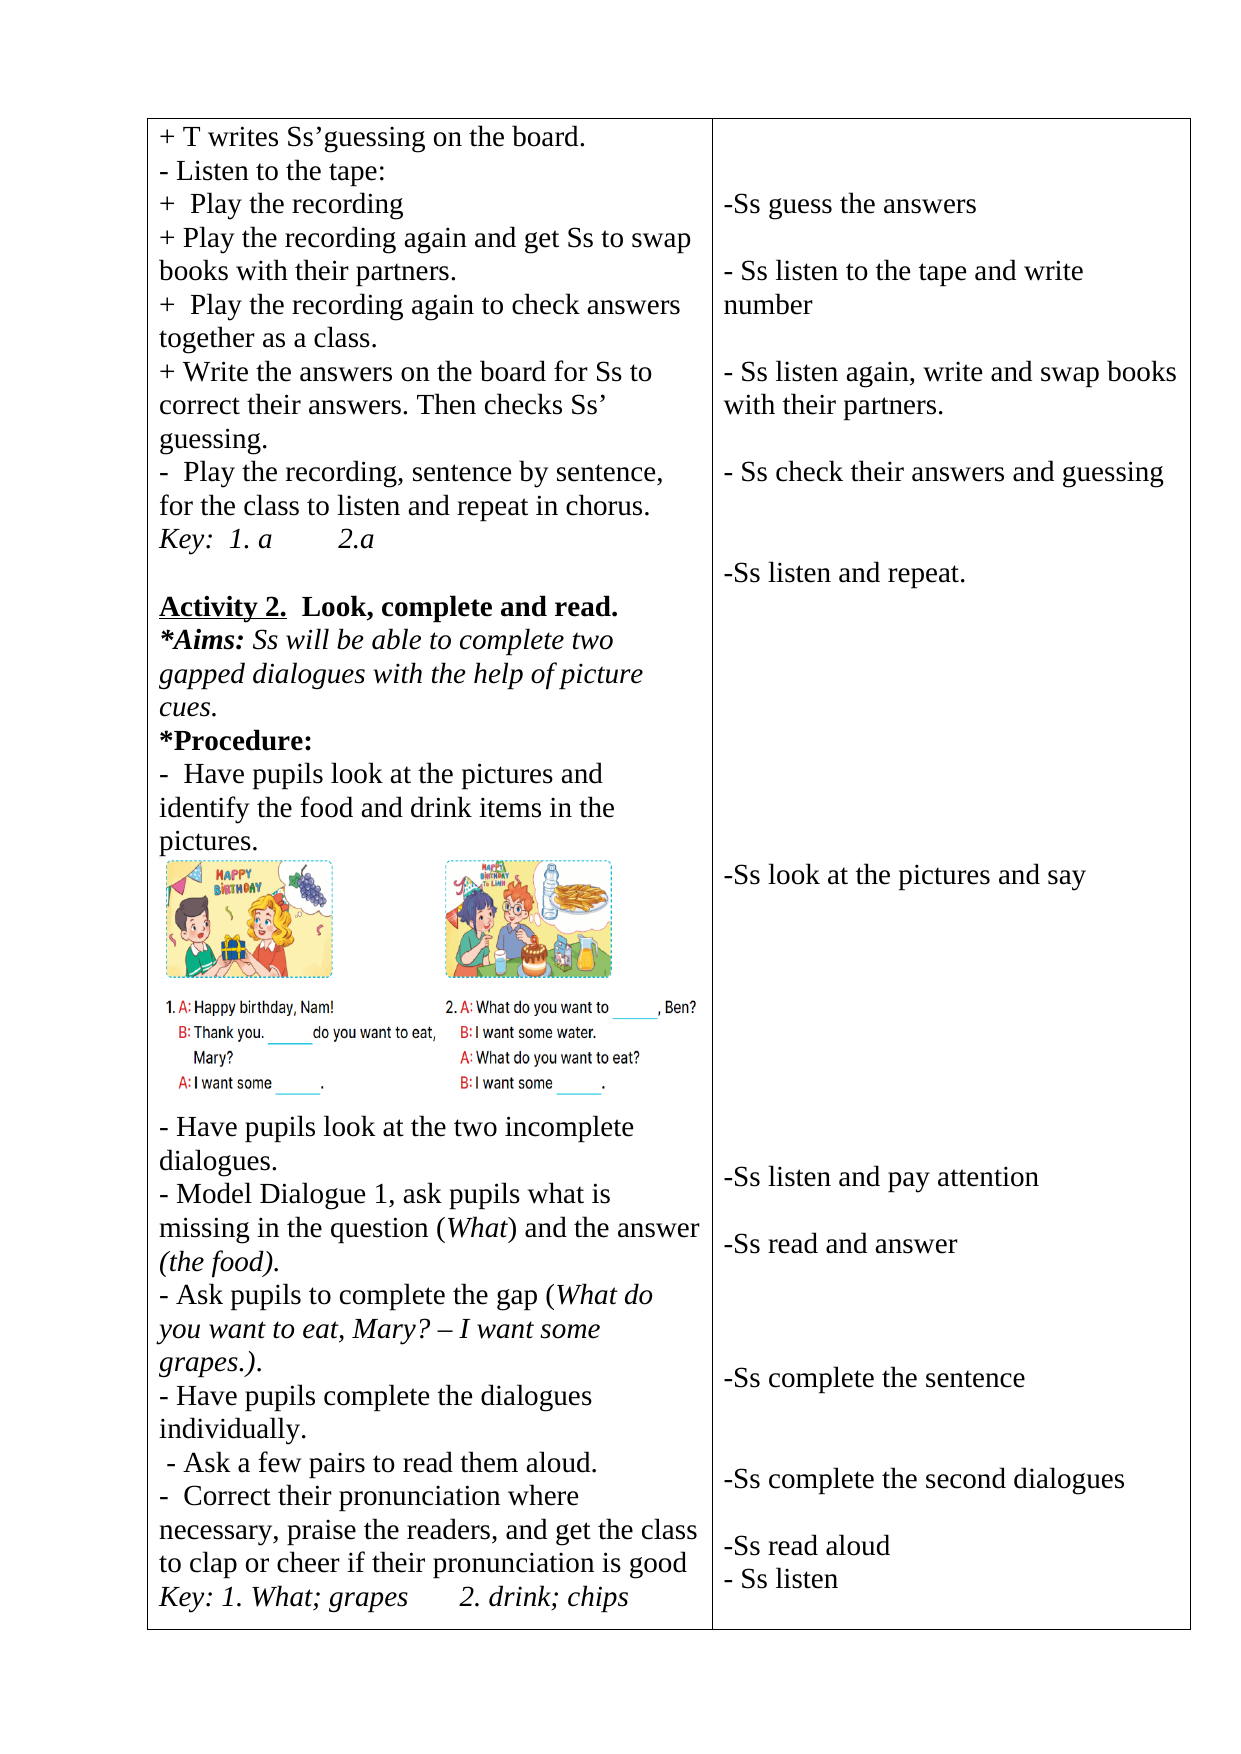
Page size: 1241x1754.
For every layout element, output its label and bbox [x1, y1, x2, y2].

table_cell [148, 119, 712, 1628]
table_cell [713, 119, 1190, 1628]
picture [158, 857, 702, 1110]
